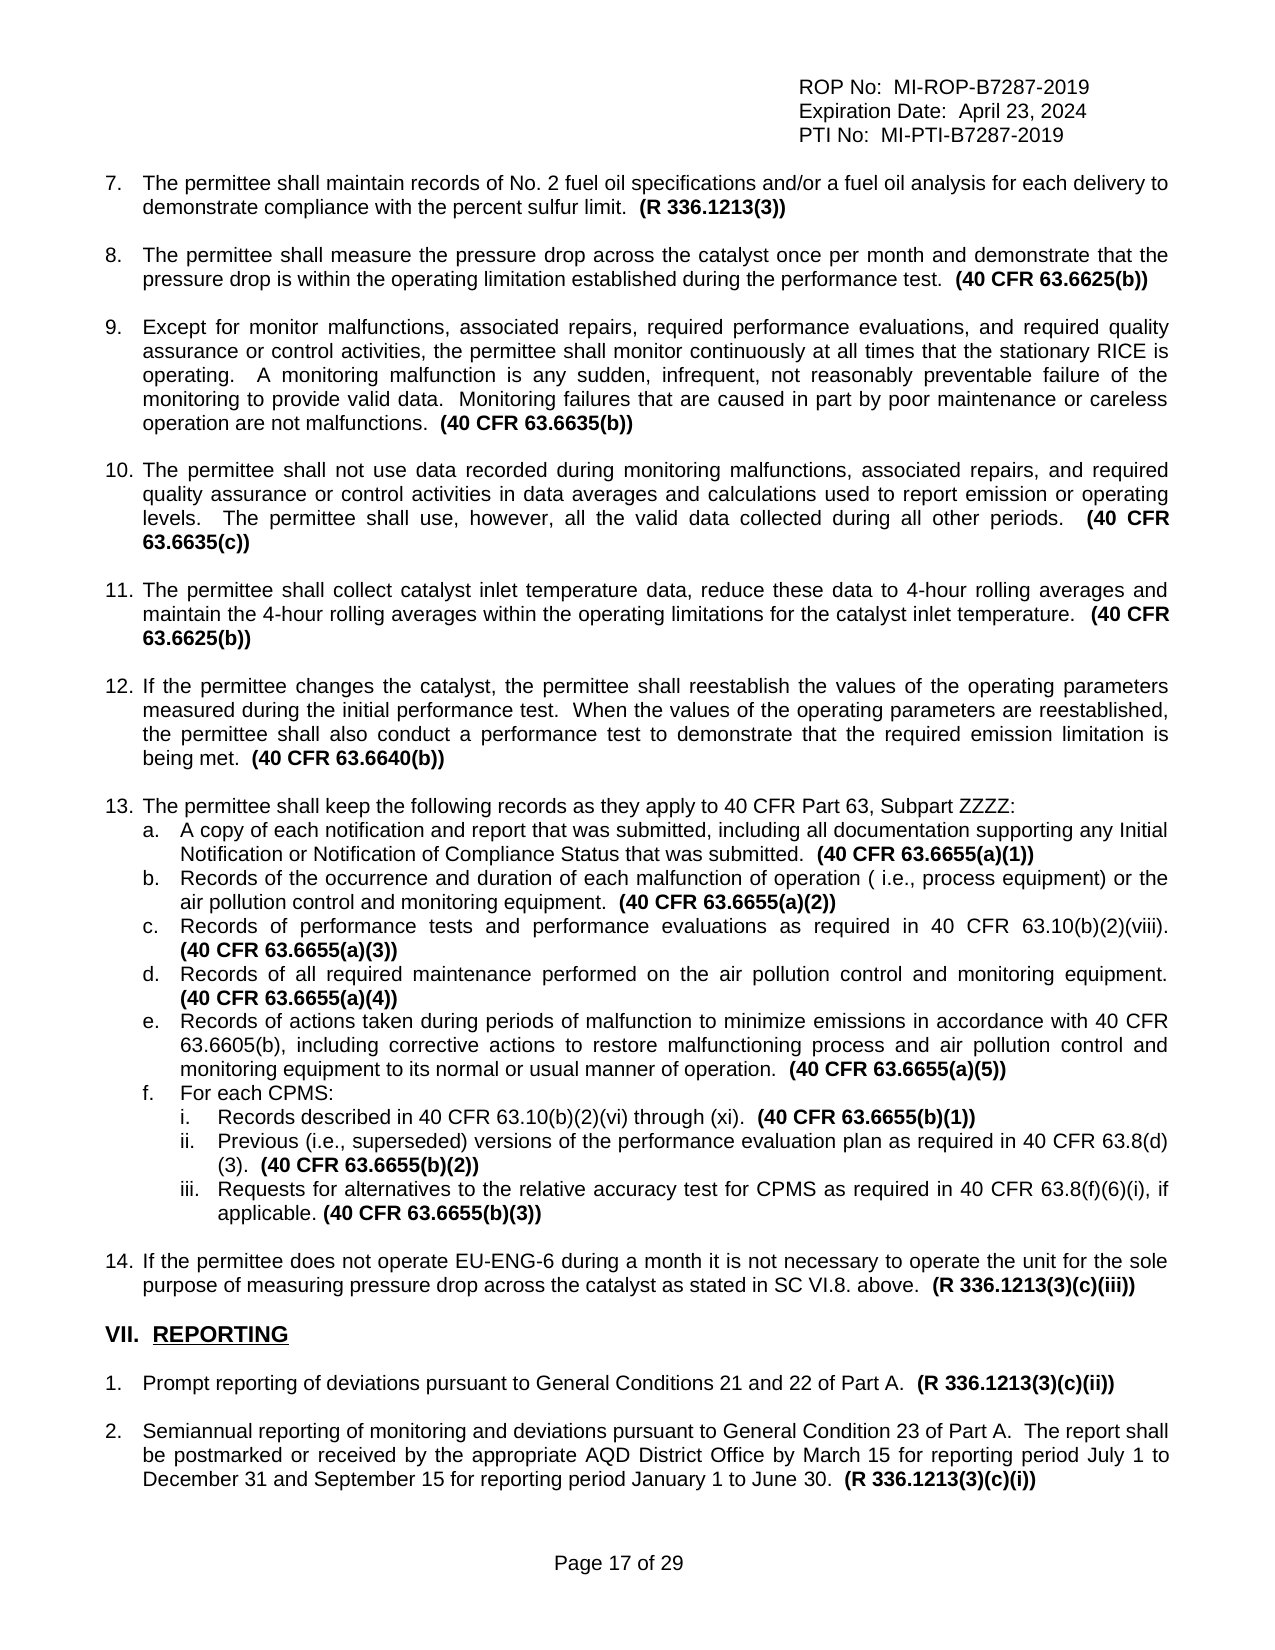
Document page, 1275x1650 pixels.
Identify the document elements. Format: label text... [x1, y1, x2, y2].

list Except for monitor malfunctions, associated repairs, required performance evaluations, and required quality assurance or control activities, the permittee shall monitor continuously at all times that the stationary RICE is operating. A monitoring malfunction is any sudden, infrequent, not reasonably preventable failure of the monitoring to provide valid data. Monitoring failures that are caused in part by poor maintenance or careless operation are not malfunctions. (40 CFR 63.6635(b)) [105, 314, 1170, 434]
text VII. REPORTING [105, 1321, 1170, 1347]
list If the permittee changes the catalyst, the permittee shall reestablish the values of the operating parameters measured during the initial performance test. When the values of the operating parameters are reestablished, the permittee shall also conduct a performance test to demonstrate that the required emission limitation is being met. (40 CFR 63.6640(b)) [105, 674, 1170, 770]
text iii. Requests for alternatives to the relative accuracy test for CPMS as required in 40 CFR 63.8(f)(6)(i), if applicable. (40 CFR 63.6655(b)(3)) [180, 1177, 1170, 1225]
list Records of all required maintenance performed on the air pollution control and monitoring equipment. (40 CFR 63.6655(a)(4)) [142, 961, 1170, 1009]
list The permittee shall collect catalyst inlet temperature data, reduce these data to 4-hour rolling averages and maintain the 4-hour rolling averages within the operating limitations for the catalyst inlet temperature. (40 CFR 63.6625(b)) [105, 578, 1170, 650]
text 2. Semiannual reporting of monitoring and deviations pursuant to General Condition 23 of Part A. The report shall be postmarked or received by the appropriate AQD District Office by March 15 for reporting period July 1 to December 31 and September 15 for reporting period January 1 to June 30. (R 336.1213(3)(c)(i)) [105, 1419, 1170, 1491]
list If the permittee does not operate EU-ENG-6 during a month it is not necessary to operate the unit for the sole purpose of measuring pressure drop across the catalyst as stated in SC VI.8. above. (R 336.1213(3)(c)(iii)) [105, 1249, 1170, 1297]
list Records of performance tests and performance evaluations as required in 40 CFR 63.10(b)(2)(viii). (40 CFR 63.6655(a)(3)) [142, 913, 1170, 961]
list For each CPMS: [142, 1081, 1170, 1105]
list Records of actions taken during periods of malfunction to minimize emissions in accordance with 40 CFR 63.6605(b), including corrective actions to restore malfunctioning process and air pollution control and monitoring equipment to its normal or usual manner of operation. (40 CFR 63.6655(a)(5)) [142, 1009, 1170, 1081]
list A copy of each notification and report that was submitted, including all documentation supporting any Initial Notification or Notification of Compliance Status that was submitted. (40 CFR 63.6655(a)(1)) [142, 818, 1170, 866]
text i. Records described in 40 CFR 63.10(b)(2)(vi) through (xi). (40 CFR 63.6655(b)(1)) [180, 1105, 1170, 1129]
list Records of the occurrence and duration of each malfunction of operation ( i.e., process equipment) or the air pollution control and monitoring equipment. (40 CFR 63.6655(a)(2)) [142, 866, 1170, 913]
list The permittee shall maintain records of No. 2 fuel oil specifications and/or a fuel oil analysis for each delivery to demonstrate compliance with the percent sulfur limit. (R 336.1213(3)) [105, 171, 1170, 219]
text 1. Prompt reporting of deviations pursuant to General Conditions 21 and 22 of Part A. (R 336.1213(3)(c)(ii)) [105, 1371, 1170, 1395]
list The permittee shall measure the pressure drop across the catalyst once per month and demonstrate that the pressure drop is within the operating limitation established during the performance test. (40 CFR 63.6625(b)) [105, 243, 1170, 291]
list The permittee shall not use data recorded during monitoring malfunctions, associated repairs, and required quality assurance or control activities in data averages and calculations used to report emission or operating levels. The permittee shall use, however, all the valid data collected during all other periods. (40 CFR 63.6635(c)) [105, 458, 1170, 554]
list The permittee shall keep the following records as they apply to 40 CFR Part 63, Subpart ZZZZ: [105, 794, 1170, 818]
text ii. Previous (i.e., superseded) versions of the performance evaluation plan as required in 40 CFR 63.8(d)(3). (40 CFR 63.6655(b)(2)) [180, 1129, 1170, 1177]
